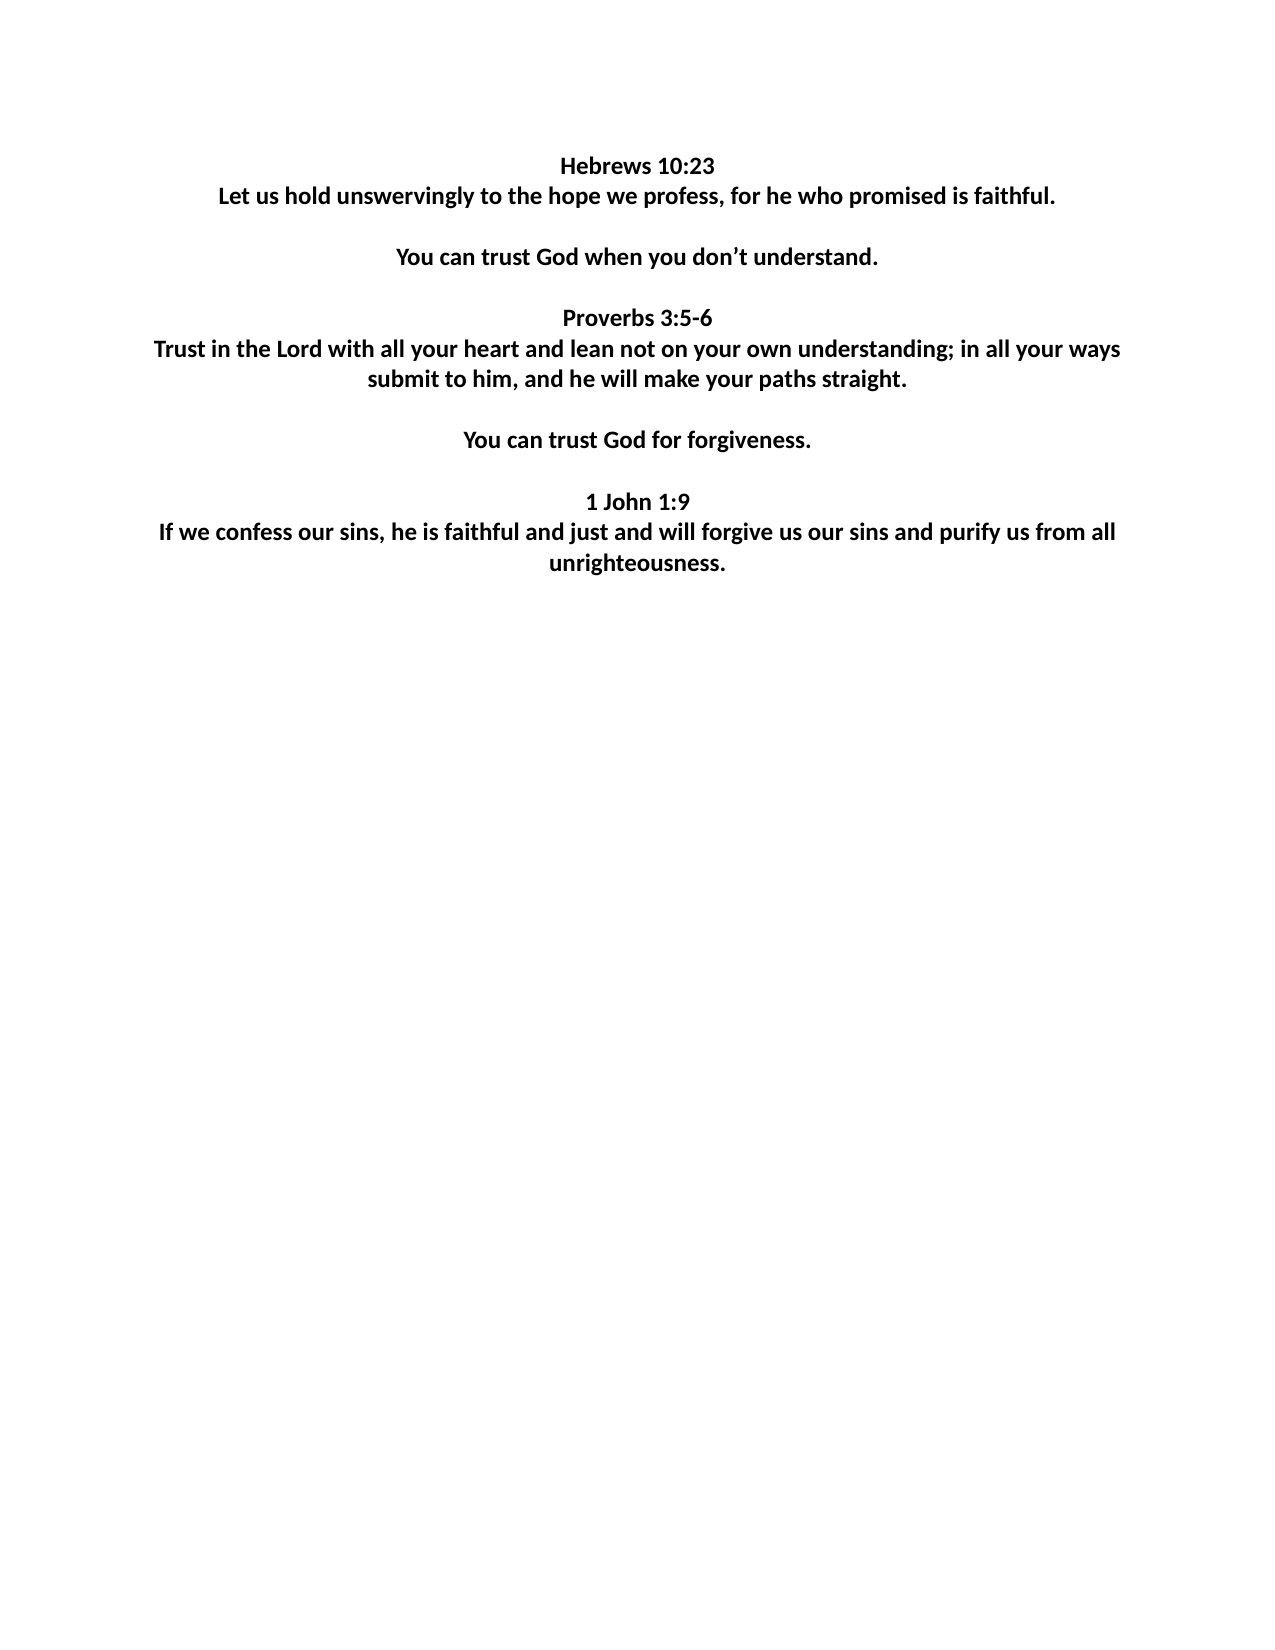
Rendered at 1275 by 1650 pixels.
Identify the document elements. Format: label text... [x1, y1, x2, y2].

text 1 John 1:9 [150, 486, 1125, 516]
text You can trust God for forgiveness. [150, 425, 1125, 455]
text If we confess our sins, he is faithful and just and will forgive us our sins and purify us from all unrighteousness. [150, 516, 1125, 577]
text Trust in the Lord with all your heart and lean not on your own understanding; in all your ways submit to him, and he will make your paths straight. [150, 333, 1125, 394]
text Proverbs 3:5-6 [150, 303, 1125, 333]
text Hebrews 10:23 [150, 150, 1125, 181]
text You can trust God when you don’t understand. [150, 242, 1125, 272]
text Let us hold unswervingly to the hope we profess, for he who promised is faithful. [150, 181, 1125, 211]
